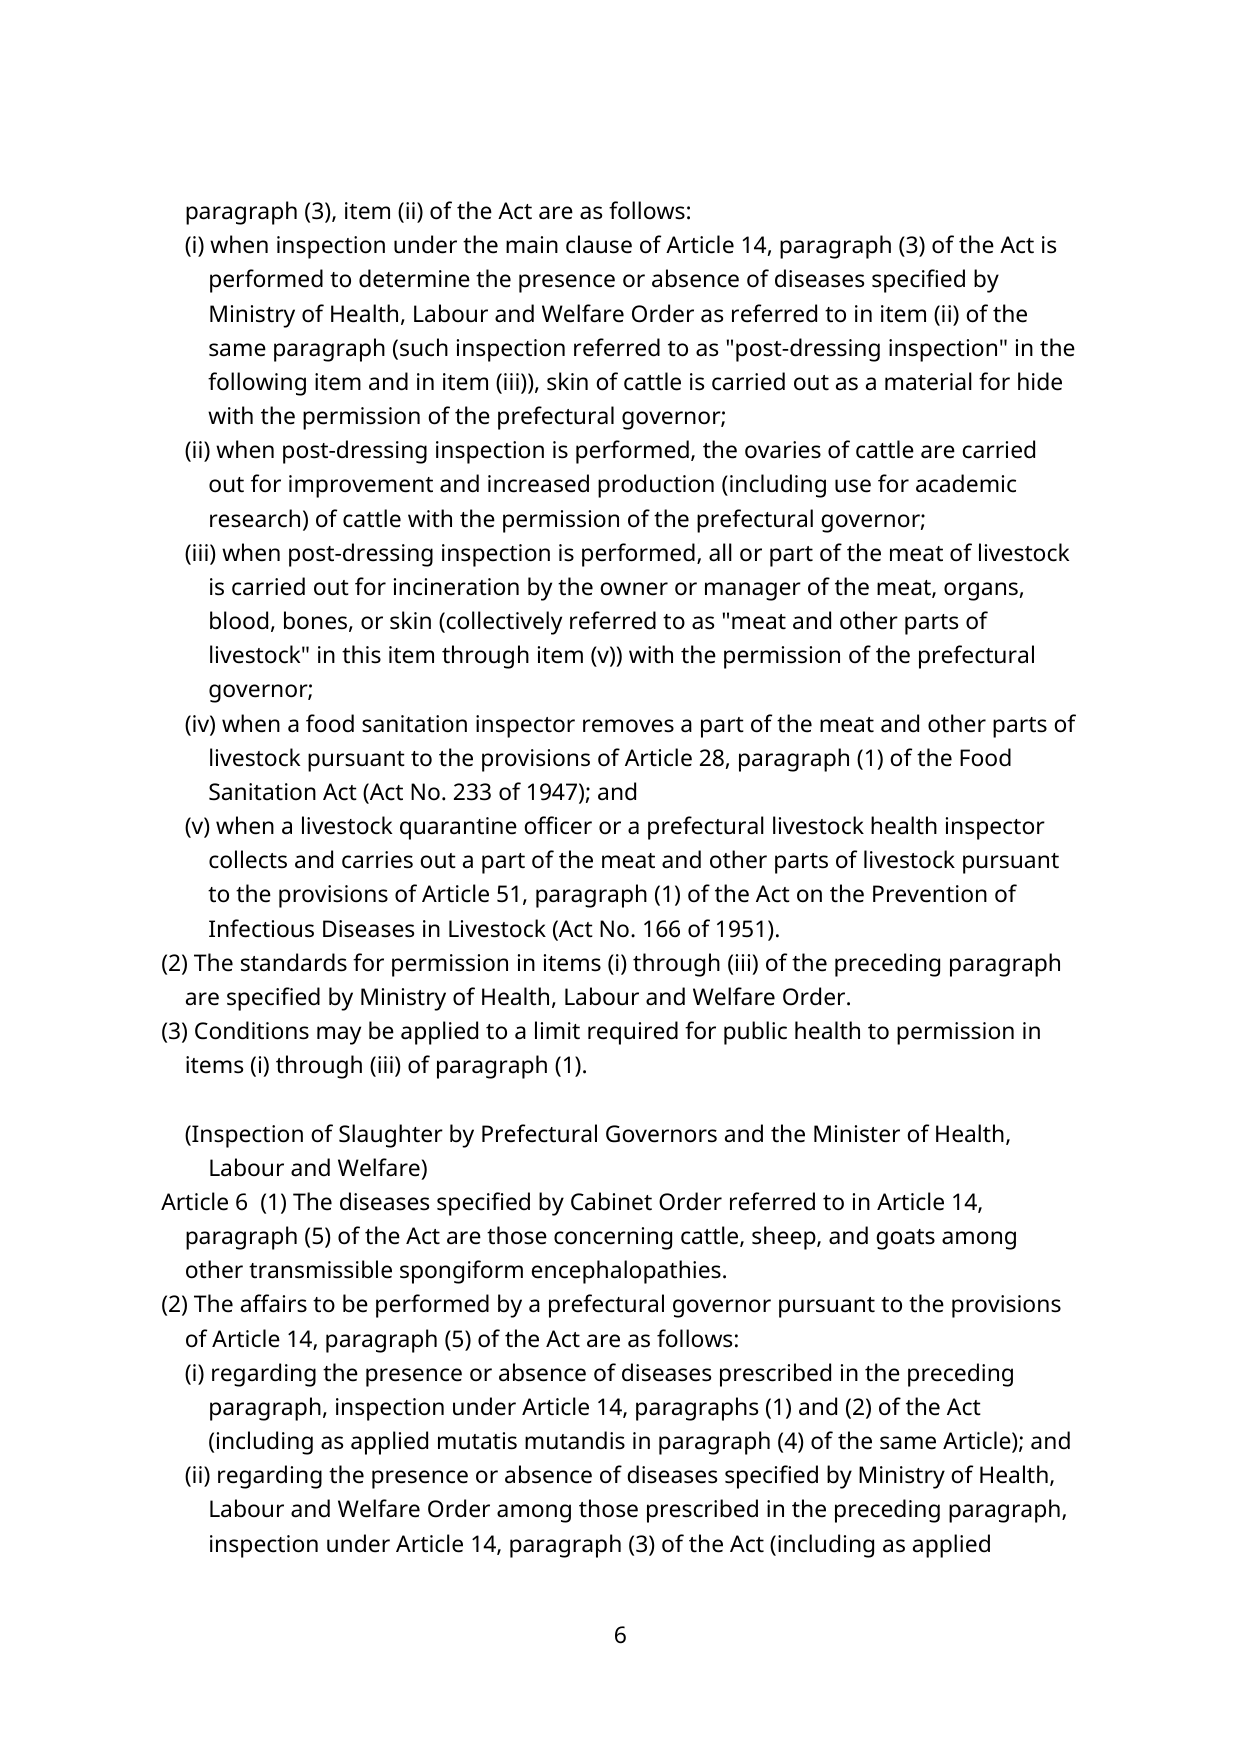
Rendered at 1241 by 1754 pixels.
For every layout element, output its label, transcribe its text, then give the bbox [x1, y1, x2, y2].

text (v) when a livestock quarantine officer or a prefectural livestock health inspector collects and carries out a part of the meat and other parts of livestock pursuant to the provisions of Article 51, paragraph (1) of the Act on the Prevention of Infectious Diseases in Livestock (Act No. 166 of 1951). [184, 809, 1079, 945]
text (i) regarding the presence or absence of diseases prescribed in the preceding paragraph, inspection under Article 14, paragraphs (1) and (2) of the Act (including as applied mutatis mutandis in paragraph (4) of the same Article); and [184, 1355, 1079, 1458]
text (Inspection of Slaughter by Prefectural Governors and the Minister of Health, Labour and Welfare) [184, 1116, 1079, 1184]
text (iii) when post-dressing inspection is performed, all or part of the meat of livestock is carried out for incineration by the owner or manager of the meat, organs, blood, bones, or skin (collectively referred to as "meat and other parts of livestock" in this item through item (v)) with the permission of the prefectural governor; [184, 535, 1079, 706]
text (i) when inspection under the main clause of Article 14, paragraph (3) of the Act is performed to determine the presence or absence of diseases specified by Ministry of Health, Labour and Welfare Order as referred to in item (ii) of the same paragraph (such inspection referred to as "post-dressing inspection" in the following item and in item (iii)), skin of cattle is carried out as a material for hide with the permission of the prefectural governor; [184, 228, 1079, 433]
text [161, 194, 1079, 228]
text (ii) when post-dressing inspection is performed, the ovaries of cattle are carried out for improvement and increased production (including use for academic research) of cattle with the permission of the prefectural governor; [184, 433, 1079, 535]
text (2) The affairs to be performed by a prefectural governor pursuant to the provisions of Article 14, paragraph (5) of the Act are as follows: [161, 1287, 1079, 1355]
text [184, 1458, 1079, 1560]
text (iv) when a food sanitation inspector removes a part of the meat and other parts of livestock pursuant to the provisions of Article 28, paragraph (1) of the Food Sanitation Act (Act No. 233 of 1947); and [184, 706, 1079, 809]
text (3) Conditions may be applied to a limit required for public health to permission in items (i) through (iii) of paragraph (1). [161, 1014, 1079, 1082]
text (2) The standards for permission in items (i) through (iii) of the preceding paragraph are specified by Ministry of Health, Labour and Welfare Order. [161, 945, 1079, 1014]
text Article 6 (1) The diseases specified by Cabinet Order referred to in Article 14, paragraph (5) of the Act are those concerning cattle, sheep, and goats among other transmissible spongiform encephalopathies. [161, 1184, 1079, 1287]
